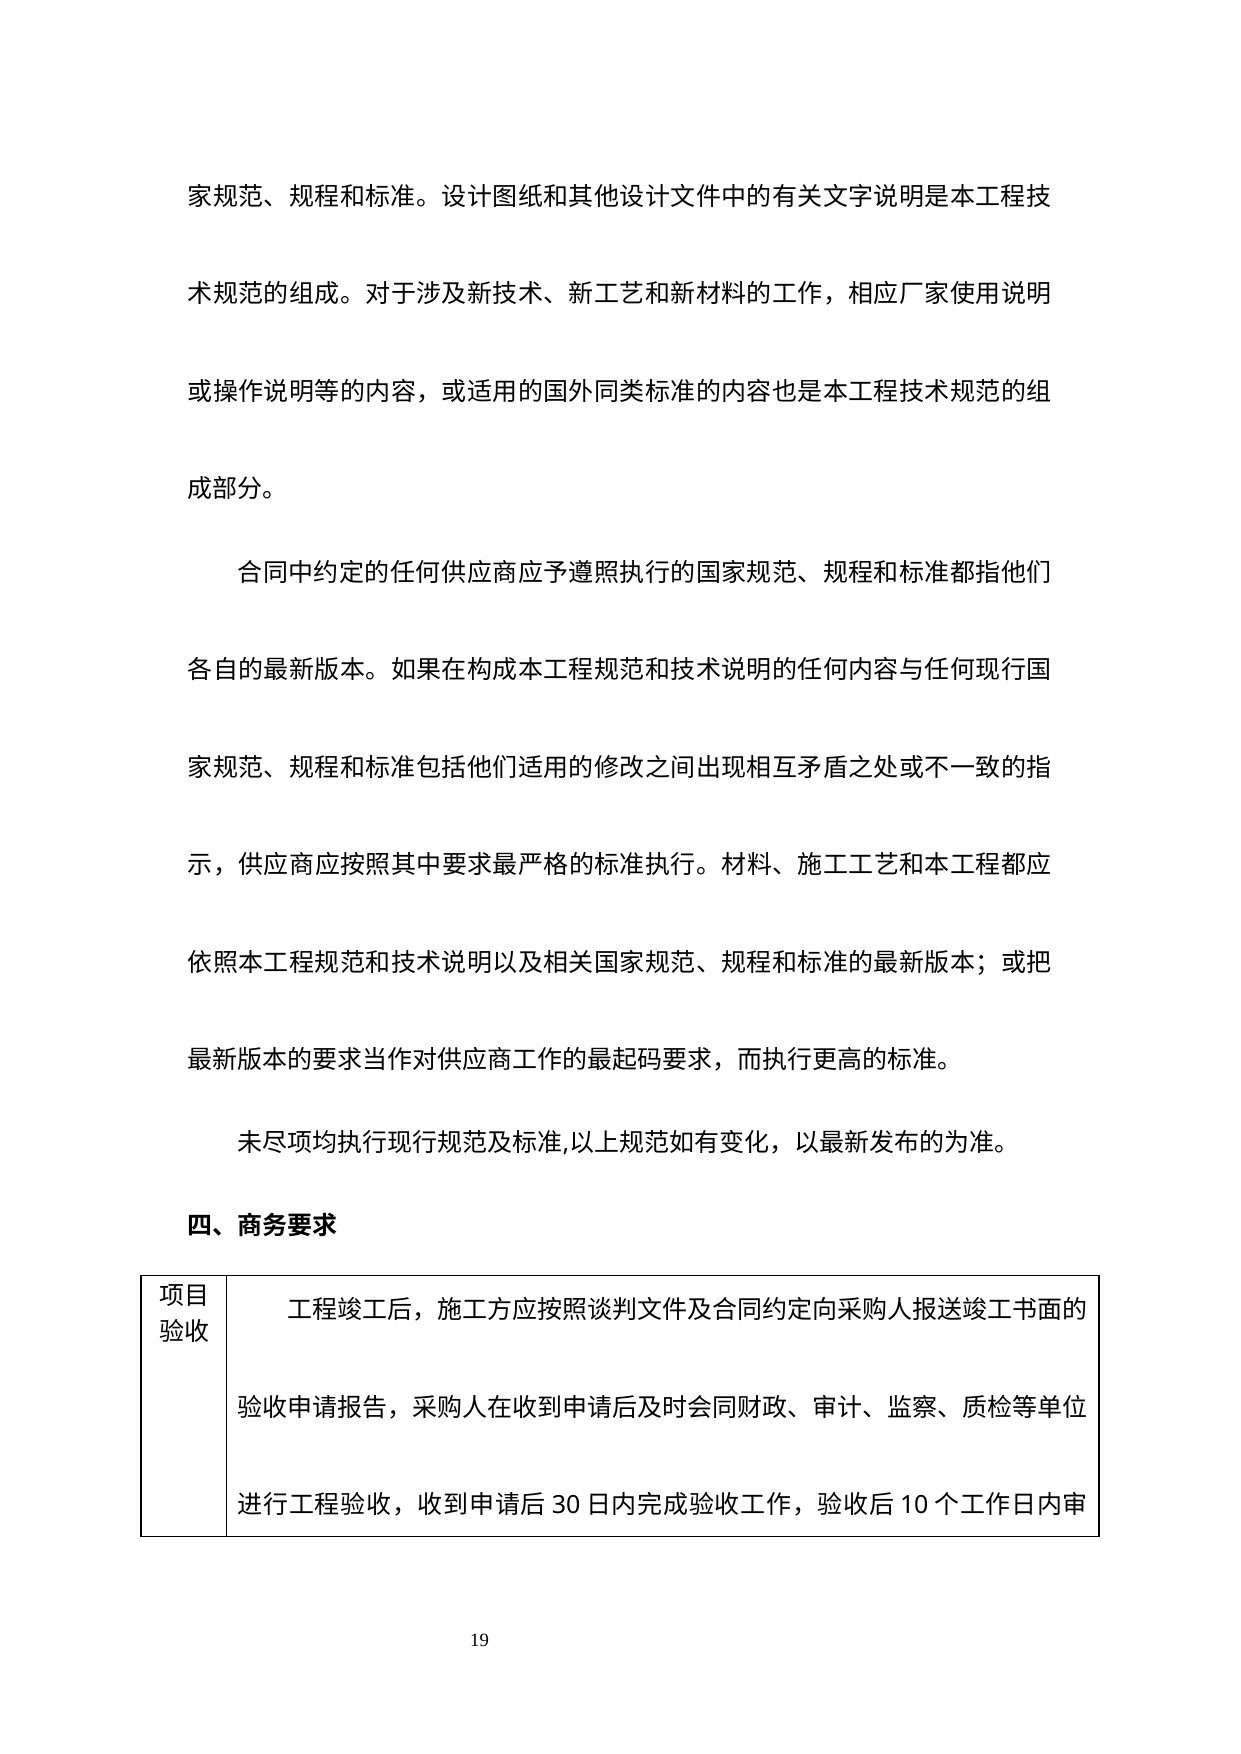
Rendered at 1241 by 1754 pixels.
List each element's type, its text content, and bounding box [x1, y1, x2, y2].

text 四、商务要求 [187, 1191, 1053, 1256]
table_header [227, 1276, 1098, 1536]
table_header 项目验收 [142, 1276, 226, 1536]
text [187, 162, 1053, 519]
text 合同中约定的任何供应商应予遵照执行的国家规范、规程和标准都指他们各自的最新版本。如果在构成本工程规范和技术说明的任何内容与任何现行国家规范、规程和标准包括他们适用的修改之间出现相互矛盾之处或不一致的指示，供应商应按照其中要求最严格的标准执行。材料、施工工艺和本工程都应依照本工程规范和技术说明以及相关国家规范、规程和标准的最新版本；或把最新版本的要求当作对供应商工作的最起码要求，而执行更高的标准。 [187, 538, 1053, 1090]
text 未尽项均执行现行规范及标准,以上规范如有变化，以最新发布的为准。 [187, 1108, 1053, 1173]
